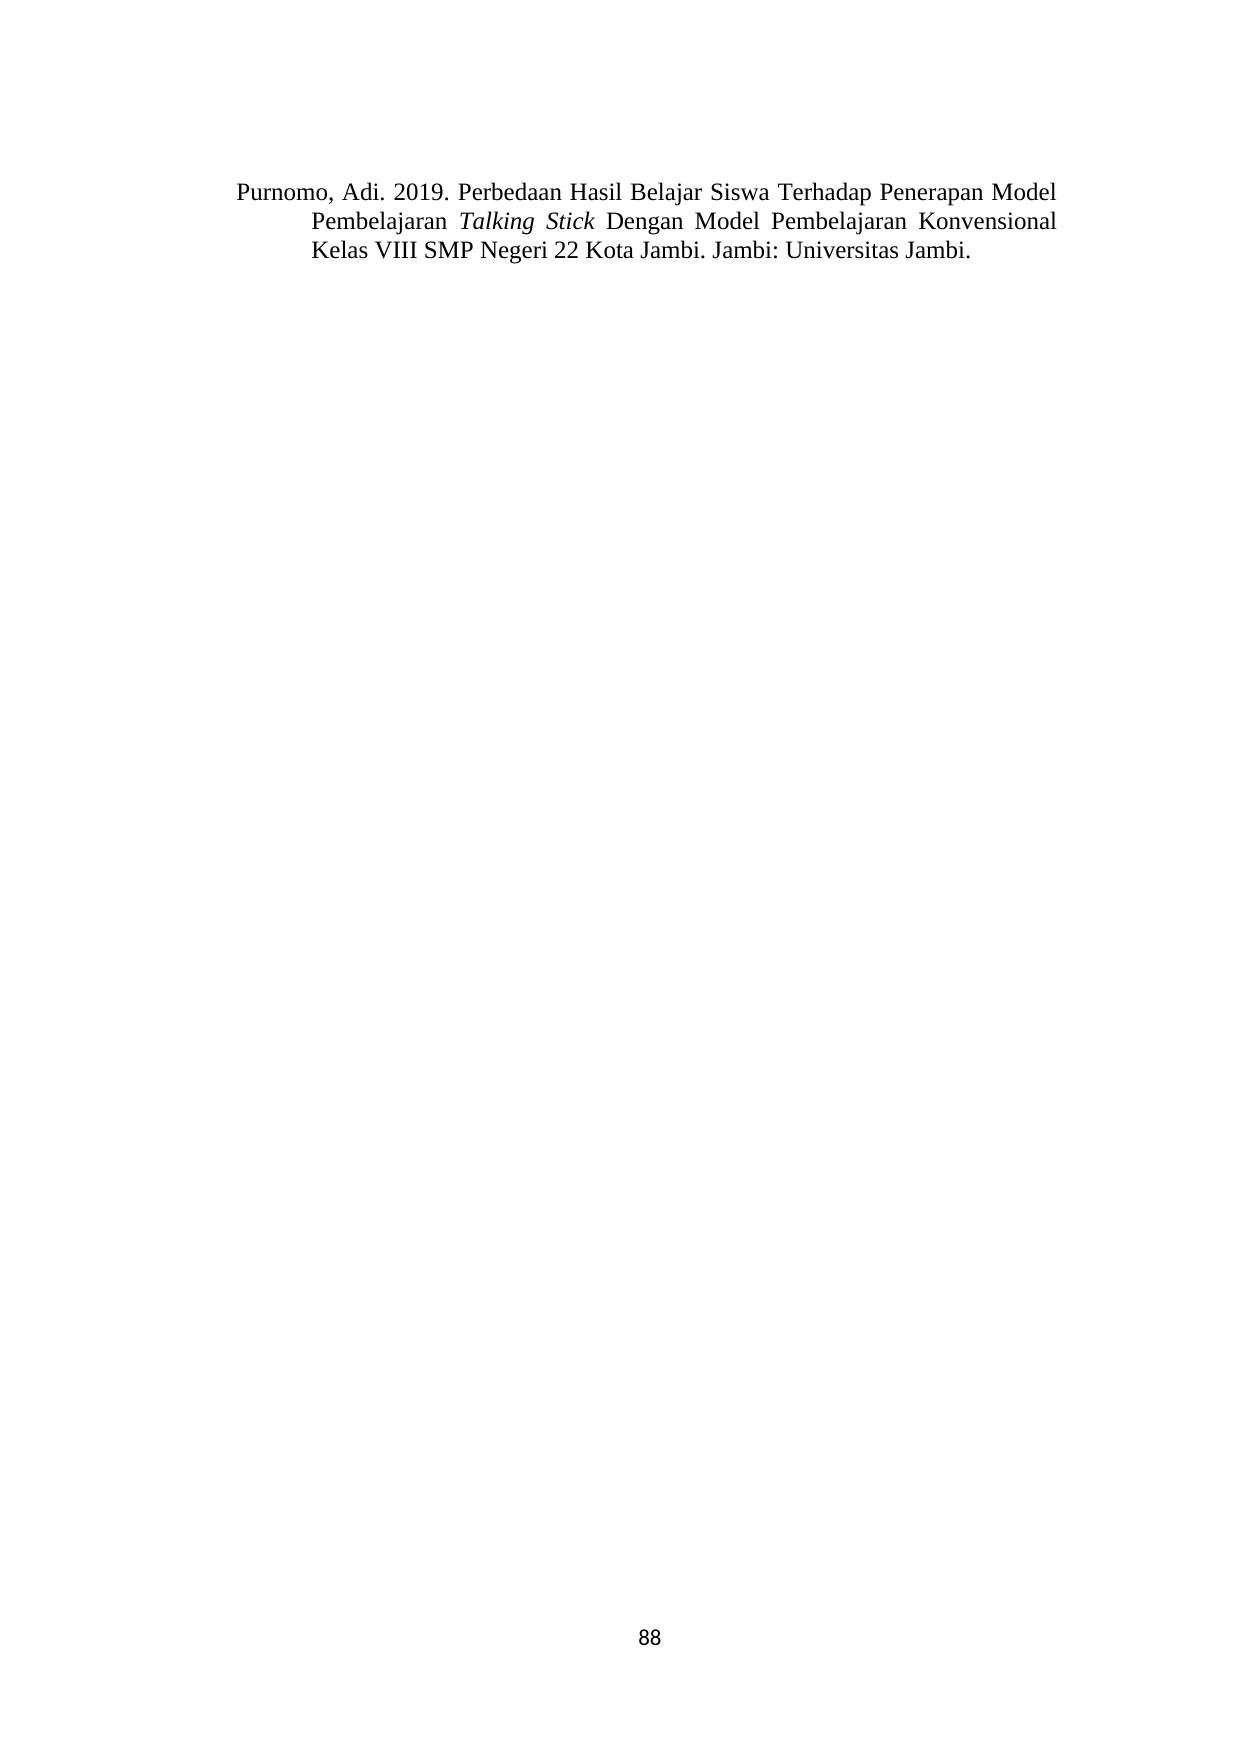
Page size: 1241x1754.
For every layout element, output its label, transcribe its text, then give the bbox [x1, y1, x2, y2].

text Purnomo, Adi. 2019. Perbedaan Hasil Belajar Siswa Terhadap Penerapan Model Pembelajaran Talking Stick Dengan Model Pembelajaran Konvensional Kelas VIII SMP Negeri 22 Kota Jambi. Jambi: Universitas Jambi. [236, 177, 1057, 263]
